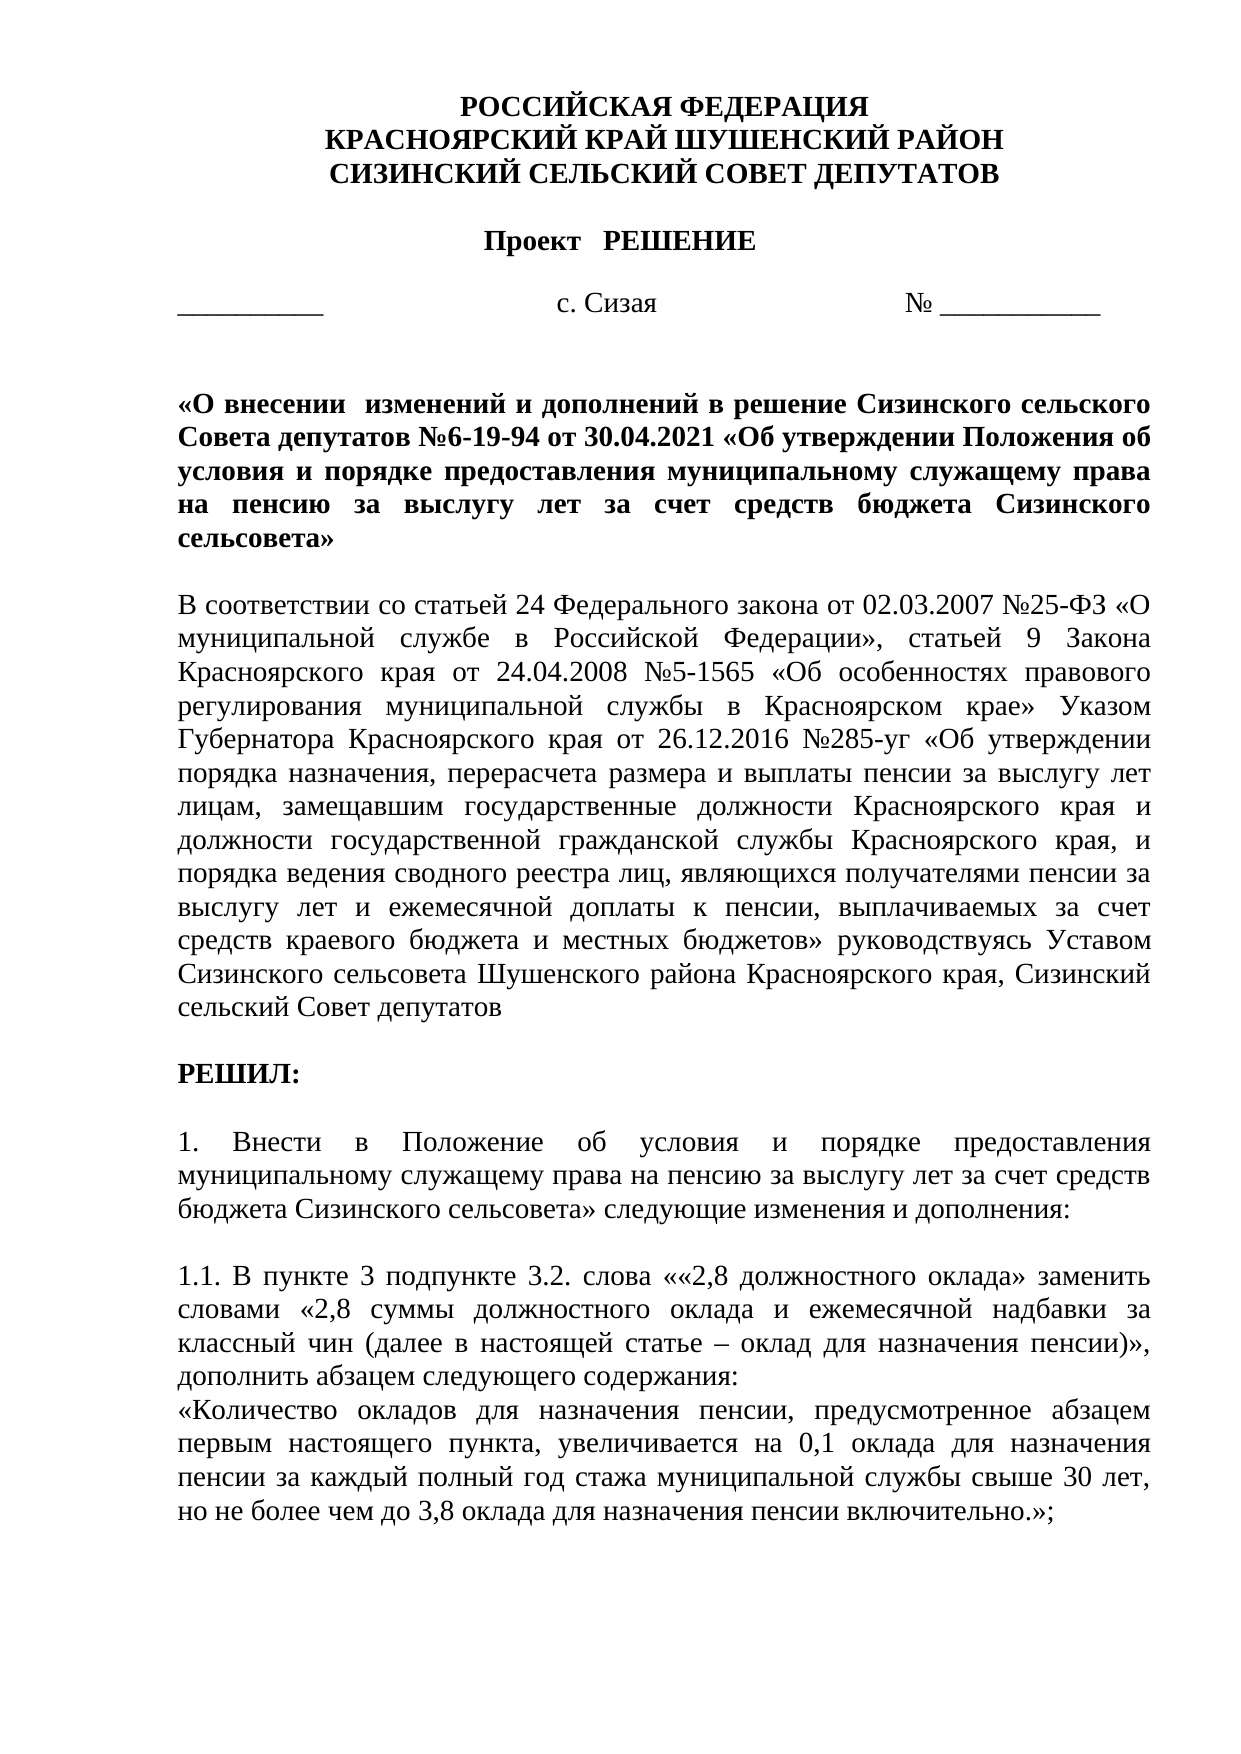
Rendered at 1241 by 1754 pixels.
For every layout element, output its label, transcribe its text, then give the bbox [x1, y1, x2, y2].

text __________ с. Сизая № ___________ [177, 285, 1152, 319]
text В соответствии со статьей 24 Федерального закона от 02.03.2007 №25-ФЗ «О муниципальной службе в Российской Федерации», статьей 9 Закона Красноярского края от 24.04.2008 №5-1565 «Об особенностях правового регулирования муниципальной службы в Красноярском крае» Указом Губернатора Красноярского края от 26.12.2016 №285-уг «Об утверждении порядка назначения, перерасчета размера и выплаты пенсии за выслугу лет лицам, замещавшим государственные должности Красноярского края и должности государственной гражданской службы Красноярского края, и порядка ведения сводного реестра лиц, являющихся получателями пенсии за выслугу лет и ежемесячной доплаты к пенсии, выплачиваемых за счет средств краевого бюджета и местных бюджетов» руководствуясь Уставом Сизинского сельсовета Шушенского района Красноярского края, Сизинский сельский Совет депутатов [177, 587, 1152, 1023]
text «Количество окладов для назначения пенсии, предусмотренное абзацем первым настоящего пункта, увеличивается на 0,1 оклада для назначения пенсии за каждый полный год стажа муниципальной службы свыше 30 лет, но не более чем до 3,8 оклада для назначения пенсии включительно.»; [177, 1392, 1152, 1526]
text Проект РЕШЕНИЕ [177, 223, 1152, 256]
text СИЗИНСКИЙ СЕЛЬСКИЙ СОВЕТ ДЕПУТАТОВ [177, 156, 1152, 189]
text РЕШИЛ: [177, 1057, 1152, 1090]
text 1. Внести в Положение об условия и порядке предоставления муниципальному служащему права на пенсию за выслугу лет за счет средств бюджета Сизинского сельсовета» следующие изменения и дополнения: [177, 1124, 1152, 1224]
text КРАСНОЯРСКИЙ КРАЙ ШУШЕНСКИЙ РАЙОН [177, 122, 1152, 156]
text РОССИЙСКАЯ ФЕДЕРАЦИЯ [177, 89, 1152, 122]
text 1.1. В пункте 3 подпункте 3.2. слова ««2,8 должностного оклада» заменить словами «2,8 суммы должностного оклада и ежемесячной надбавки за классный чин (далее в настоящей статье – оклад для назначения пенсии)», дополнить абзацем следующего содержания: [177, 1258, 1152, 1392]
text «О внесении изменений и дополнений в решение Сизинского сельского Совета депутатов №6-19-94 от 30.04.2021 «Об утверждении Положения об условия и порядке предоставления муниципальному служащему права на пенсию за выслугу лет за счет средств бюджета Сизинского сельсовета» [177, 386, 1152, 553]
